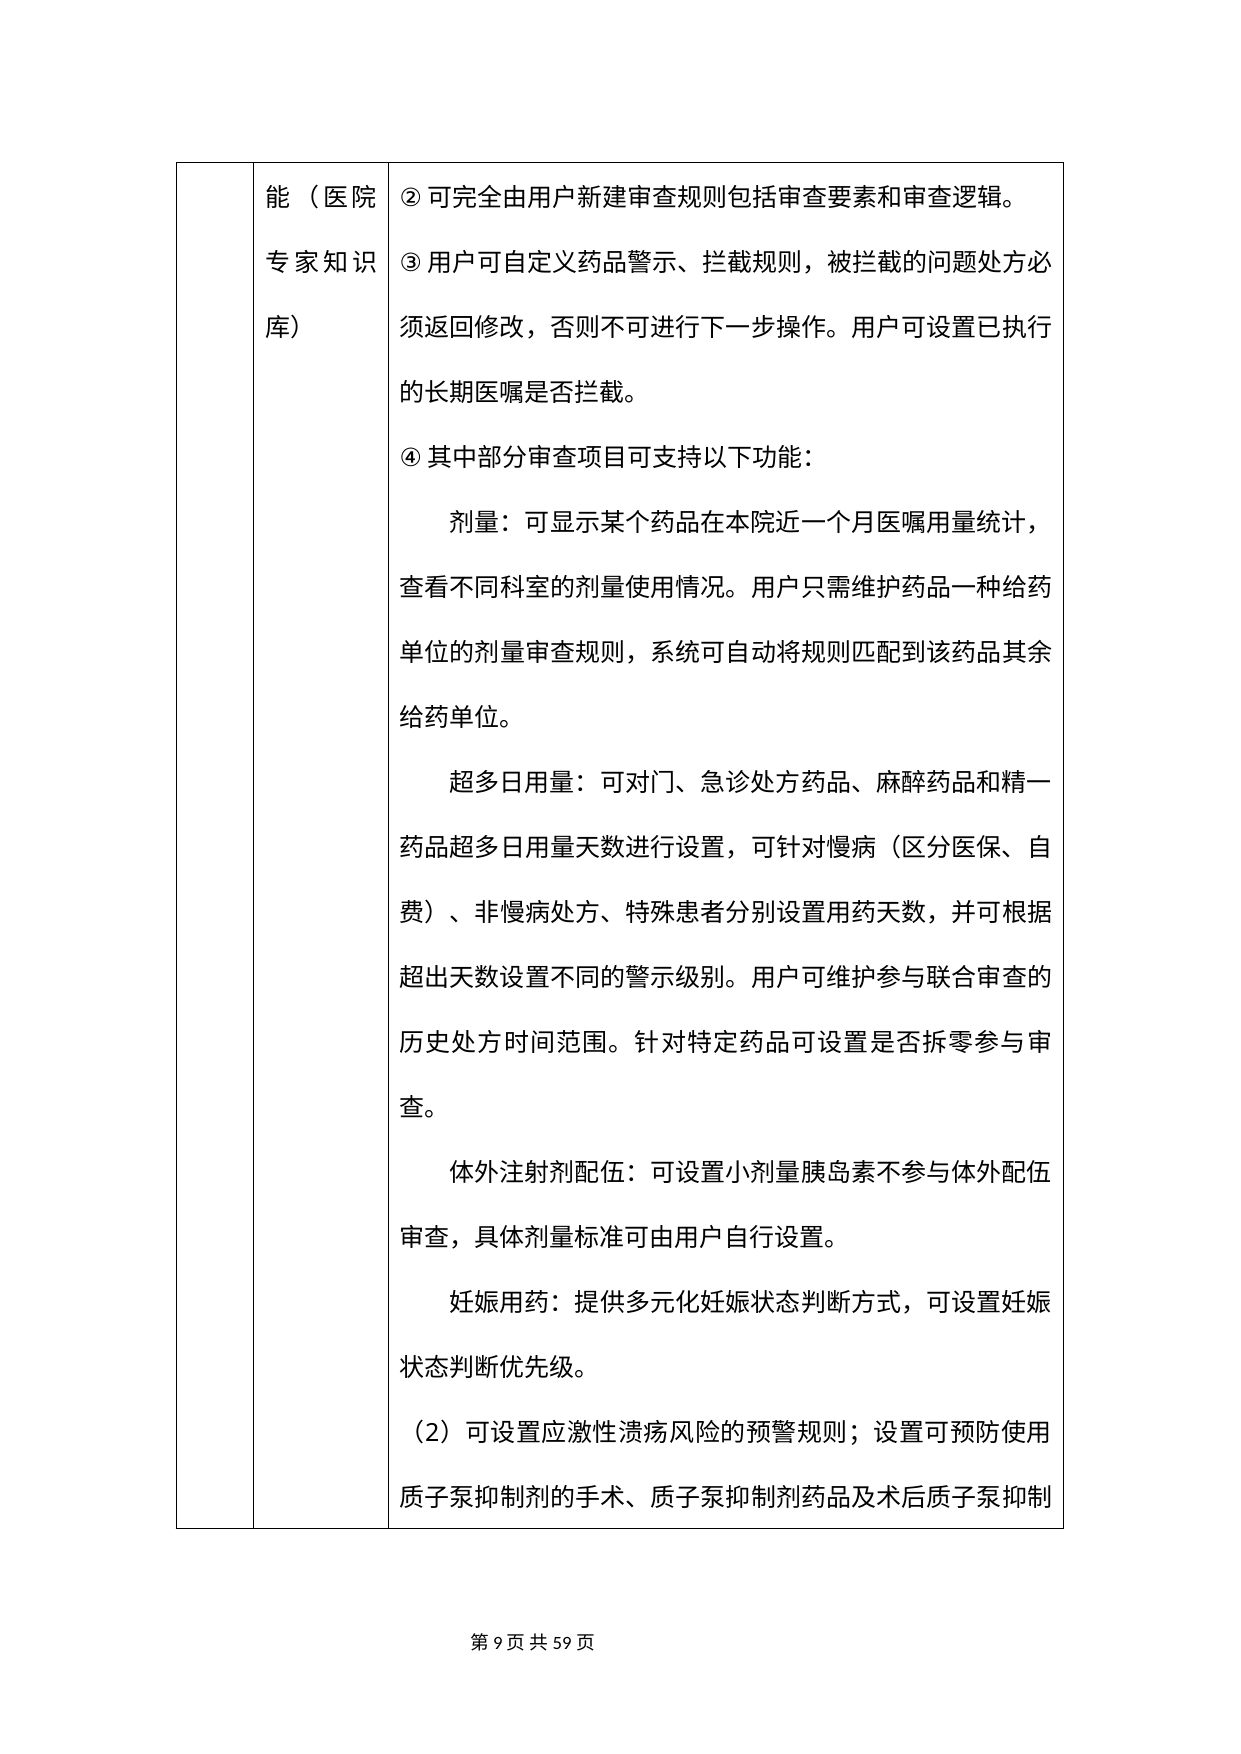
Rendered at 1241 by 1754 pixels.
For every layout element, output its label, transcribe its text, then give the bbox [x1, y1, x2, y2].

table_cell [389, 163, 1063, 1528]
table_cell 审查规则自定义功能（医院专家知识库） [254, 163, 388, 1528]
table_cell 8 [177, 163, 253, 1528]
